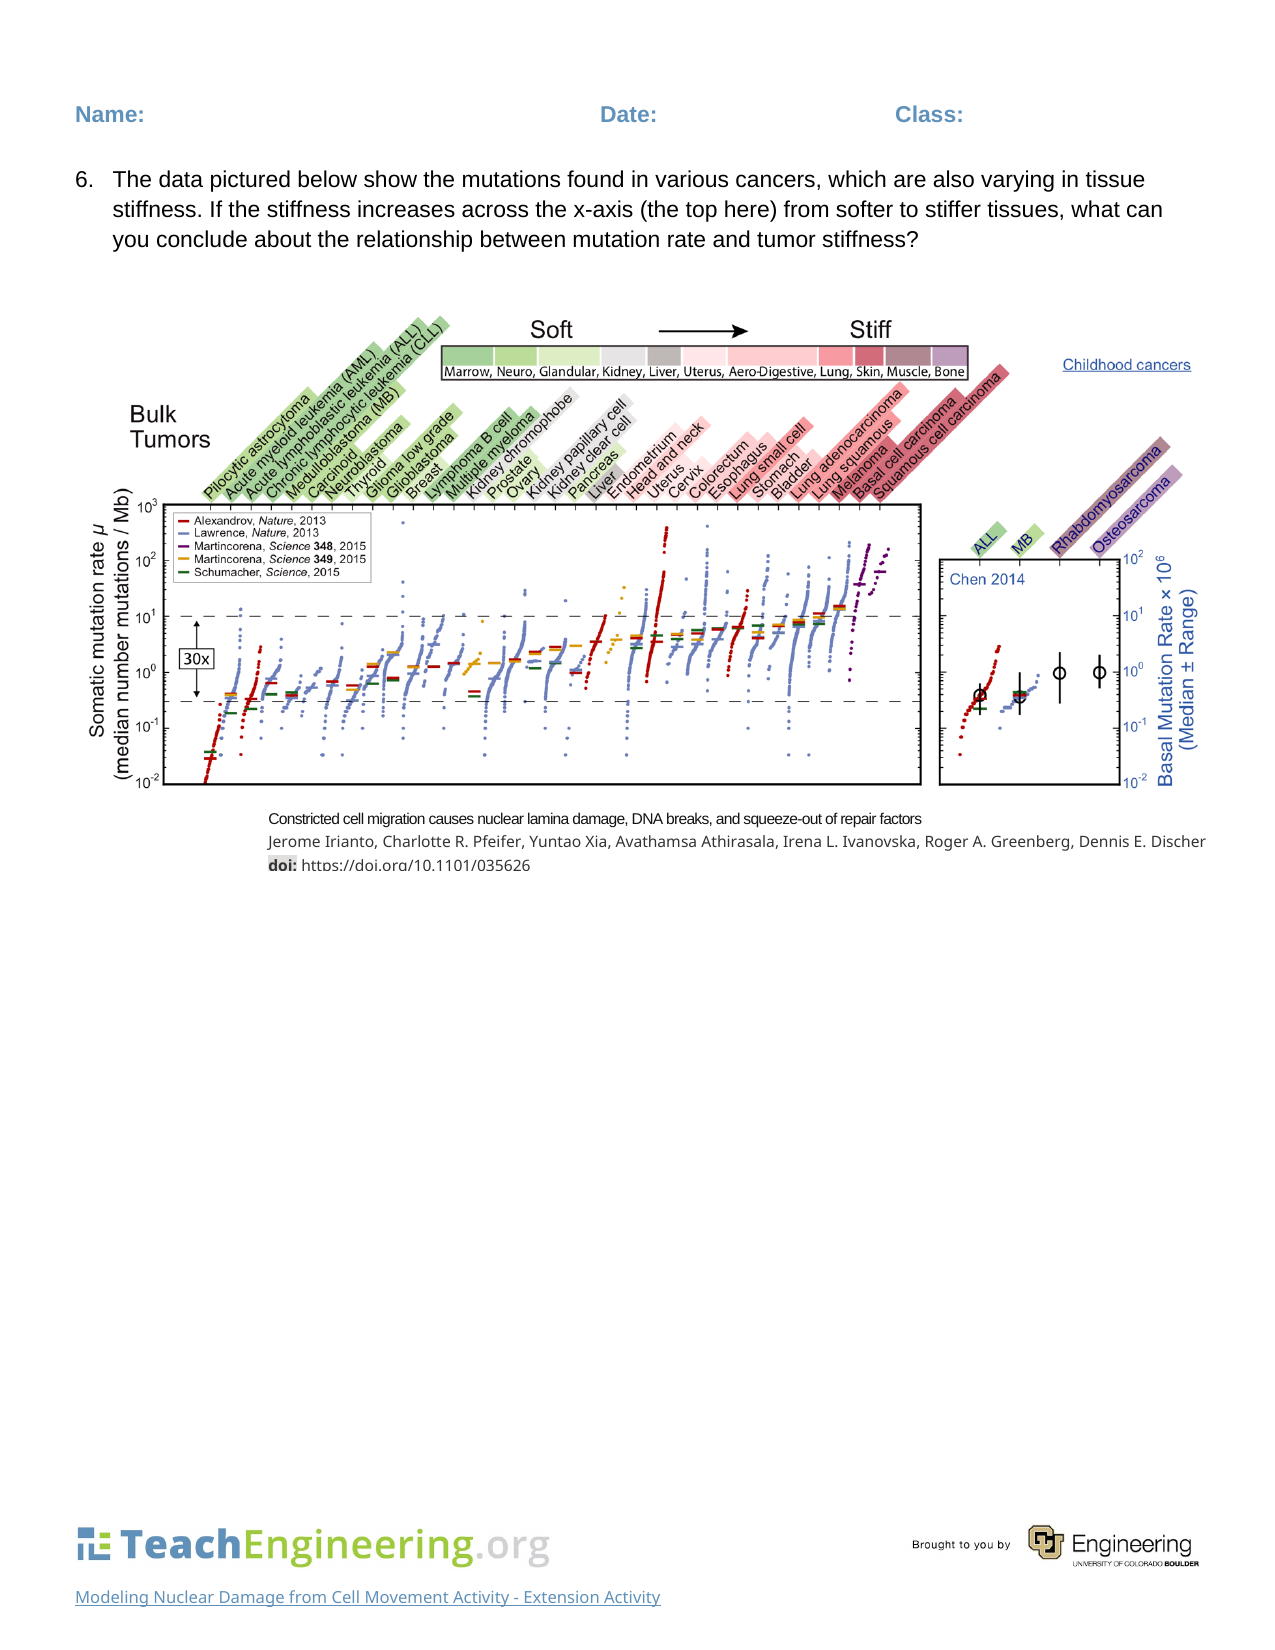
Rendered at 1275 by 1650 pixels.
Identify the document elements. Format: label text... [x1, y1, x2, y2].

picture [77, 312, 1196, 795]
picture [75, 1520, 1200, 1571]
list The data pictured below show the mutations found in various cancers, which are also varying in tissue stiffness. If the stiffness increases across the x-axis (the top here) from softer to stiffer tissues, what can you conclude about the relationship between mutation rate and tumor stiffness? [75, 166, 1200, 253]
